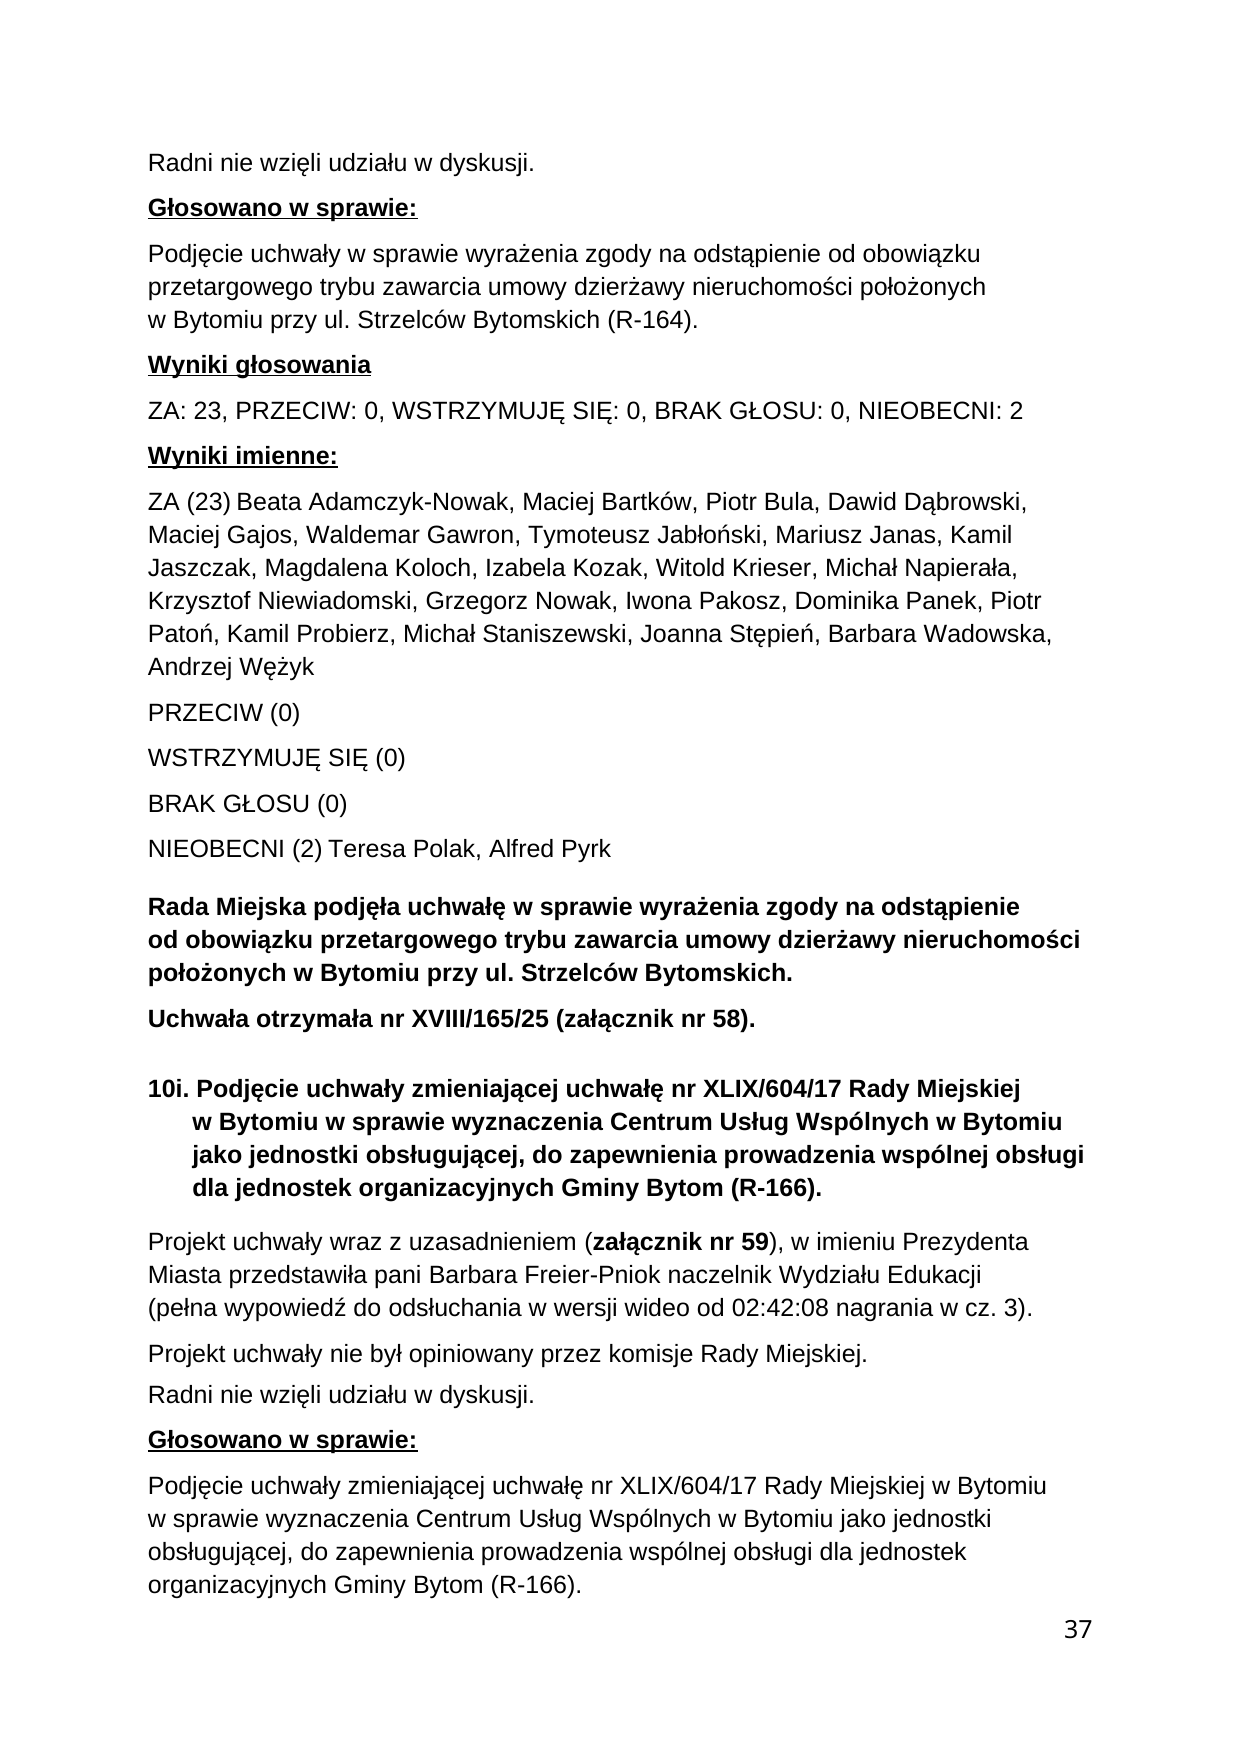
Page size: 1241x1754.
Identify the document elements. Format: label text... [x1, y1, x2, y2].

text Radni nie wzięli udziału w dyskusji. [148, 1380, 1092, 1409]
text Uchwała otrzymała nr XVIII/165/25 (załącznik nr 58). [148, 1004, 1092, 1032]
text Radni nie wzięli udziału w dyskusji. [148, 148, 1092, 176]
text 10i. Podjęcie uchwały zmieniającej uchwałę nr XLIX/604/17 Rady Miejskiej w Bytomiu w sprawie wyznaczenia Centrum Usług Wspólnych w Bytomiu jako jednostki obsługującej, do zapewnienia prowadzenia wspólnej obsługi dla jednostek organizacyjnych Gminy Bytom (R-166). [148, 1074, 1092, 1202]
text Wyniki imienne: [148, 441, 1092, 470]
text Głosowano w sprawie: [148, 1426, 1092, 1454]
text ZA (23) Beata Adamczyk-Nowak, Maciej Bartków, Piotr Bula, Dawid Dąbrowski, Maciej Gajos, Waldemar Gawron, Tymoteusz Jabłoński, Mariusz Janas, Kamil Jaszczak, Magdalena Koloch, Izabela Kozak, Witold Krieser, Michał Napierała, Krzysztof Niewiadomski, Grzegorz Nowak, Iwona Pakosz, Dominika Panek, Piotr Patoń, Kamil Probierz, Michał Staniszewski, Joanna Stępień, Barbara Wadowska, Andrzej Wężyk [148, 487, 1092, 681]
text PRZECIW (0) [148, 697, 1092, 726]
text Podjęcie uchwały zmieniającej uchwałę nr XLIX/604/17 Rady Miejskiej w Bytomiu w sprawie wyznaczenia Centrum Usług Wspólnych w Bytomiu jako jednostki obsługującej, do zapewnienia prowadzenia wspólnej obsługi dla jednostek organizacyjnych Gminy Bytom (R-166). [148, 1471, 1092, 1599]
text Projekt uchwały nie był opiniowany przez komisje Rady Miejskiej. [148, 1339, 1092, 1367]
text NIEOBECNI (2) Teresa Polak, Alfred Pyrk [148, 834, 1092, 863]
text Głosowano w sprawie: [148, 193, 1092, 222]
text Rada Miejska podjęła uchwałę w sprawie wyrażenia zgody na odstąpienie od obowiązku przetargowego trybu zawarcia umowy dzierżawy nieruchomości położonych w Bytomiu przy ul. Strzelców Bytomskich. [148, 892, 1092, 987]
text BRAK GŁOSU (0) [148, 788, 1092, 817]
text Wyniki głosowania [148, 350, 1092, 379]
text Podjęcie uchwały w sprawie wyrażenia zgody na odstąpienie od obowiązku przetargowego trybu zawarcia umowy dzierżawy nieruchomości położonych w Bytomiu przy ul. Strzelców Bytomskich (R-164). [148, 239, 1092, 333]
text WSTRZYMUJĘ SIĘ (0) [148, 743, 1092, 772]
text ZA: 23, PRZECIW: 0, WSTRZYMUJĘ SIĘ: 0, BRAK GŁOSU: 0, NIEOBECNI: 2 [148, 396, 1092, 424]
text Projekt uchwały wraz z uzasadnieniem (załącznik nr 59), w imieniu Prezydenta Miasta przedstawiła pani Barbara Freier-Pniok naczelnik Wydziału Edukacji (pełna wypowiedź do odsłuchania w wersji wideo od 02:42:08 nagrania w cz. 3). [148, 1227, 1092, 1322]
